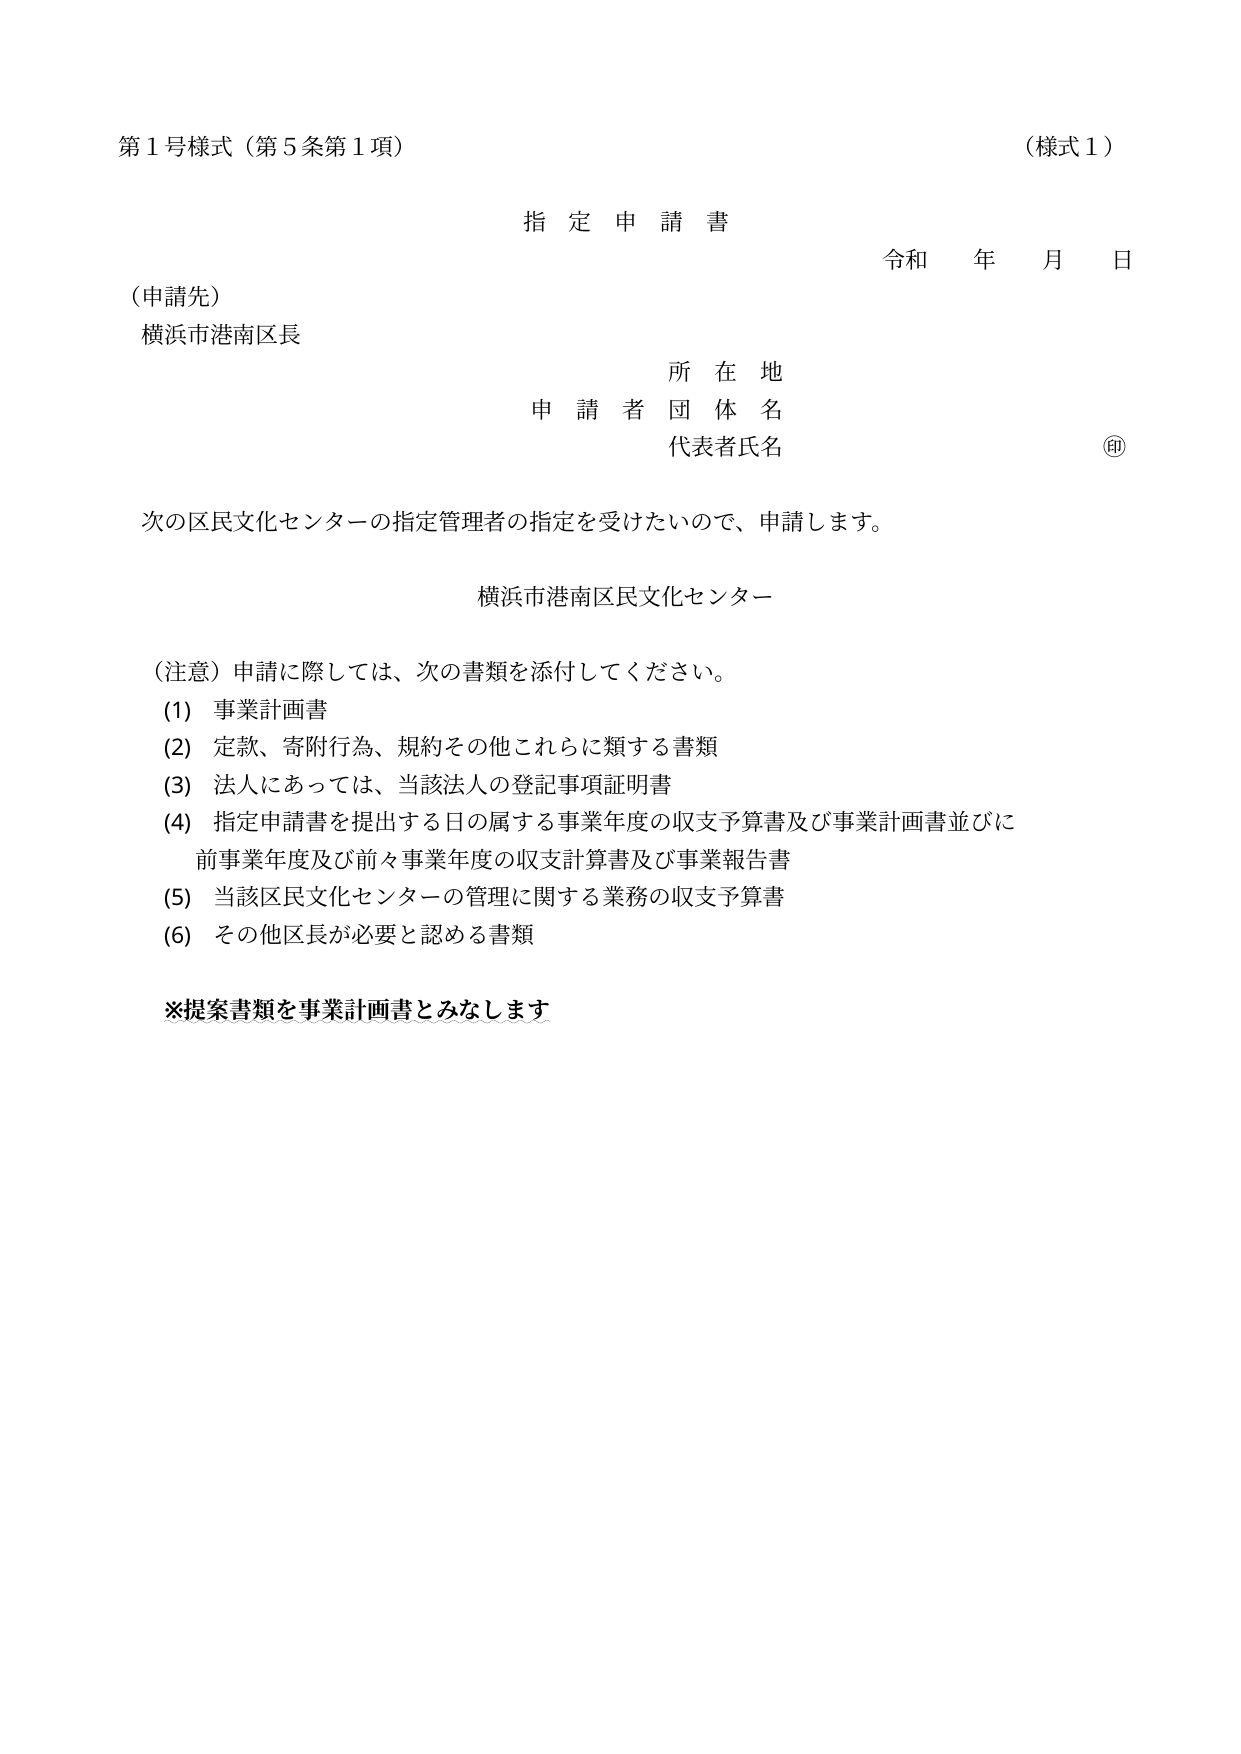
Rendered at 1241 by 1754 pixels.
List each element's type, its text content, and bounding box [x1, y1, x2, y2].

text 前事業年度及び前々事業年度の収支計算書及び事業報告書 [184, 839, 1109, 877]
text 申 請 者 団 体 名 [118, 389, 1138, 427]
text 第１号様式（第５条第１項） （様式１） [118, 127, 1169, 164]
text 次の区民文化センターの指定管理者の指定を受けたいので、申請します。 [118, 502, 1134, 539]
text （注意）申請に際しては、次の書類を添付してください。 [118, 652, 1134, 689]
text (2) 定款、寄附行為、規約その他これらに類する書類 [118, 727, 1134, 764]
text 令和 年 月 日 [118, 239, 1134, 277]
text (6) その他区長が必要と認める書類 [118, 914, 1134, 952]
text 代表者氏名 ㊞ [118, 427, 1138, 464]
text （申請先） [118, 277, 1134, 314]
text (4) 指定申請書を提出する日の属する事業年度の収支予算書及び事業計画書並びに [118, 802, 1109, 839]
text 横浜市港南区民文化センター [118, 577, 1134, 614]
text (1) 事業計画書 [118, 689, 1134, 727]
text 指 定 申 請 書 [118, 202, 1134, 239]
text ※提案書類を事業計画書とみなします [118, 989, 1134, 1027]
text 所 在 地 [118, 352, 1043, 389]
text (5) 当該区民文化センターの管理に関する業務の収支予算書 [118, 877, 1134, 914]
text 横浜市港南区長 [118, 314, 1134, 352]
text (3) 法人にあっては、当該法人の登記事項証明書 [118, 764, 1134, 802]
